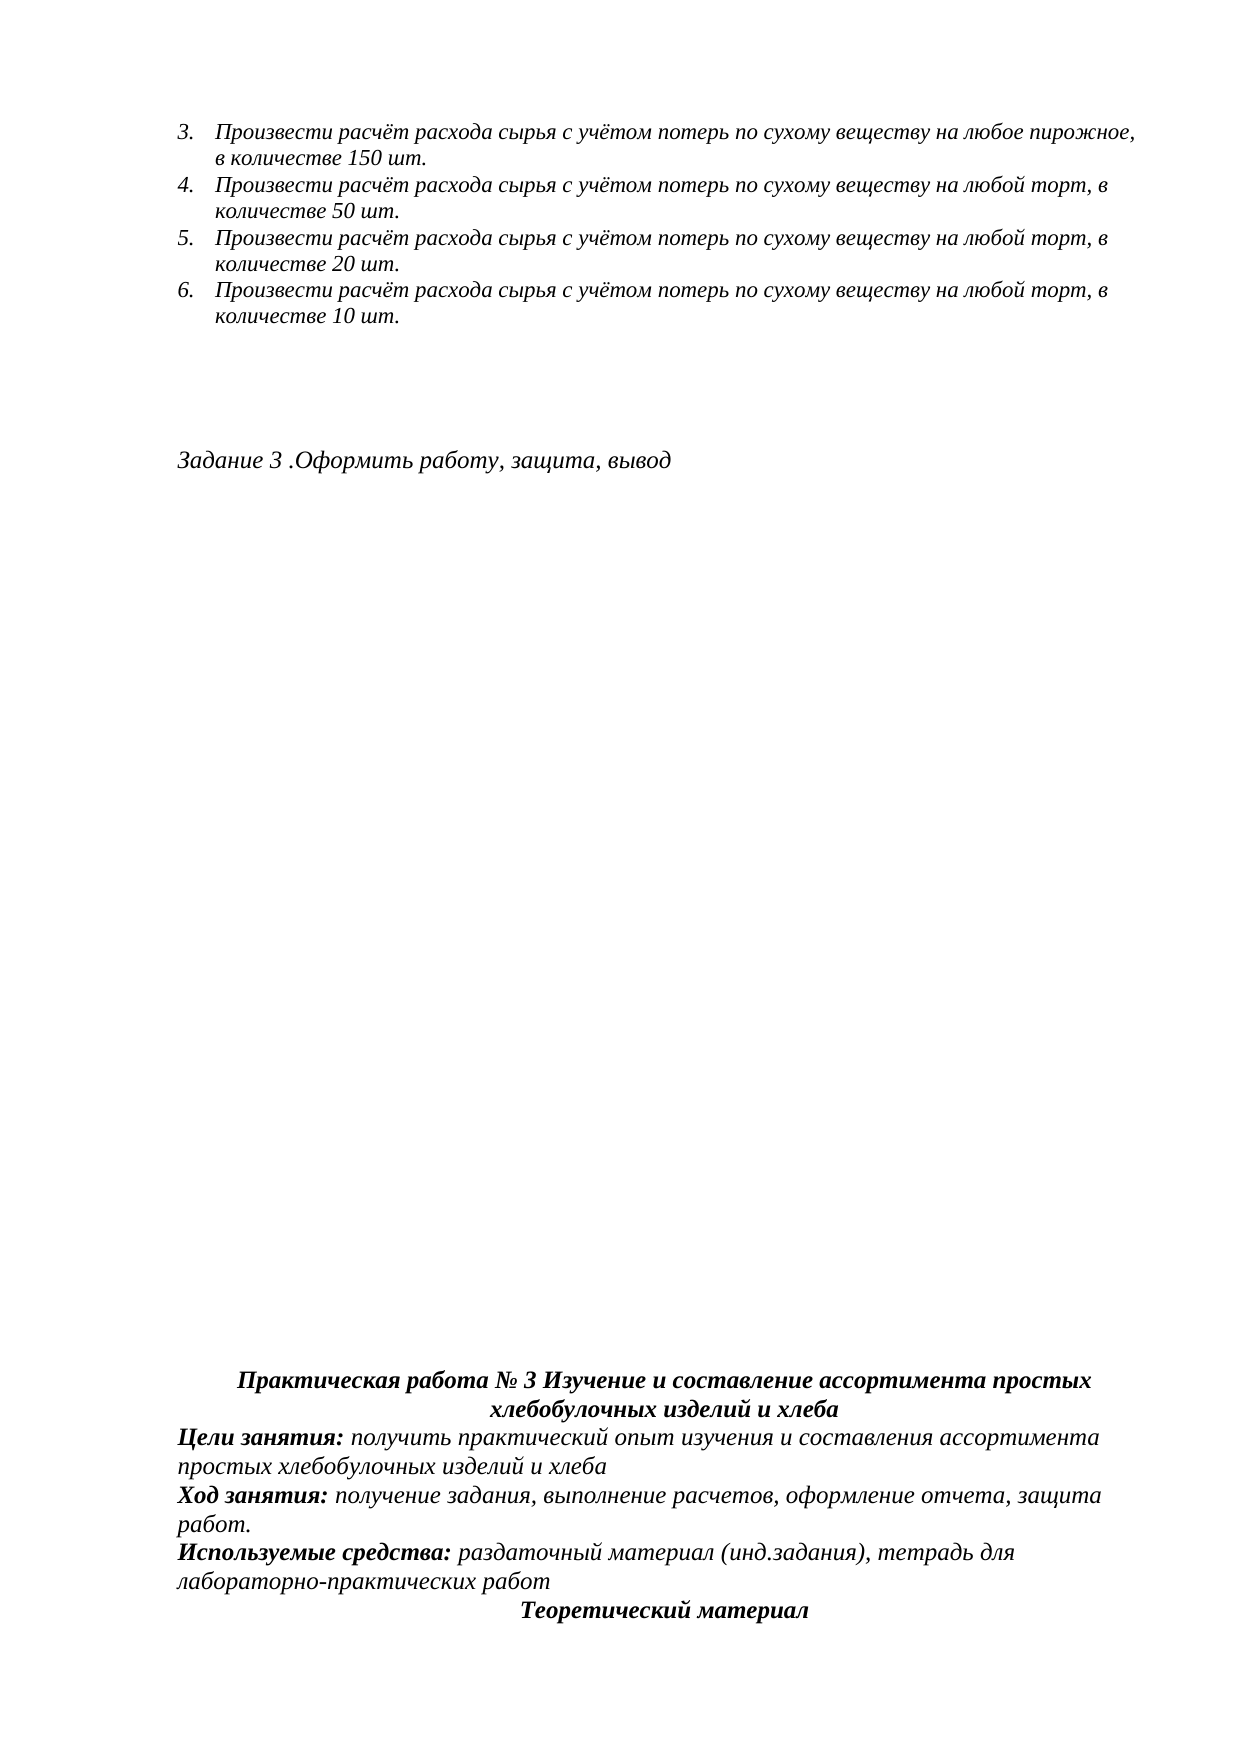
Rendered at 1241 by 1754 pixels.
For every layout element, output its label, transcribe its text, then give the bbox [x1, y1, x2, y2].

text Ход занятия: получение задания, выполнение расчетов, оформление отчета, защита работ. [177, 1480, 1152, 1537]
list Произвести расчёт расхода сырья с учётом потерь по сухому веществу на любой торт, в количестве 50 шт. [177, 171, 1152, 223]
text Цели занятия: получить практический опыт изучения и составления ассортимента простых хлебобулочных изделий и хлеба [177, 1422, 1152, 1480]
list Произвести расчёт расхода сырья с учётом потерь по сухому веществу на любой торт, в количестве 20 шт. [177, 223, 1152, 276]
text Практическая работа № 3 Изучение и составление ассортимента простых хлебобулочных изделий и хлеба [177, 1365, 1152, 1422]
text Задание 3 .Оформить работу, защита, вывод [177, 446, 1152, 474]
list Произвести расчёт расхода сырья с учётом потерь по сухому веществу на любой торт, в количестве 10 шт. [177, 276, 1152, 329]
list Произвести расчёт расхода сырья с учётом потерь по сухому веществу на любое пирожное, в количестве 150 шт. [177, 118, 1152, 171]
text Теоретический материал [177, 1595, 1152, 1624]
text Используемые средства: раздаточный материал (инд.задания), тетрадь для лабораторно-практических работ [177, 1537, 1152, 1595]
